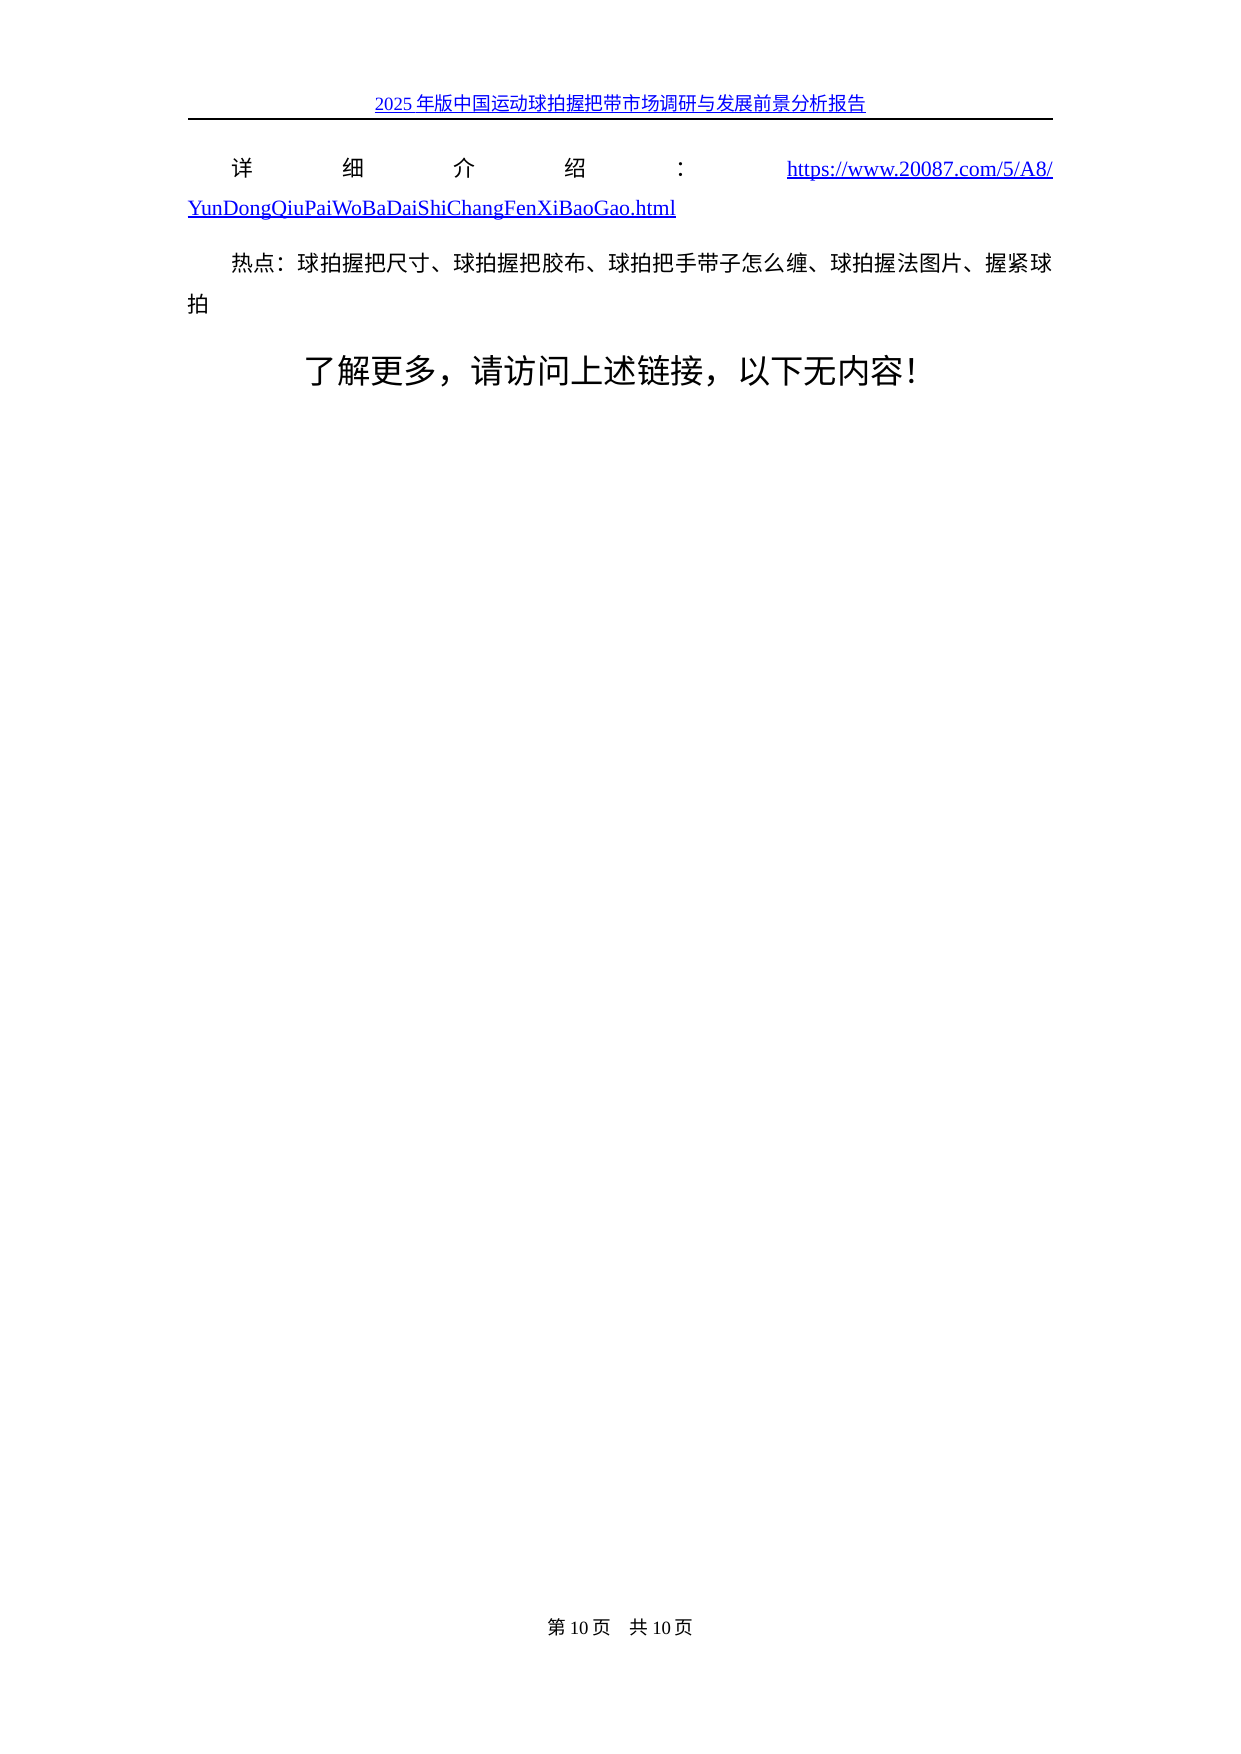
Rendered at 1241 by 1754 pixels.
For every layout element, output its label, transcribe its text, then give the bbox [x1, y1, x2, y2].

text 详细介绍：https://www.20087.com/5/A8/YunDongQiuPaiWoBaDaiShiChangFenXiBaoGao.html [187, 150, 1053, 223]
title 了解更多，请访问上述链接，以下无内容！ [187, 337, 1053, 402]
text 热点：球拍握把尺寸、球拍握把胶布、球拍把手带子怎么缠、球拍握法图片、握紧球拍 [187, 246, 1053, 319]
